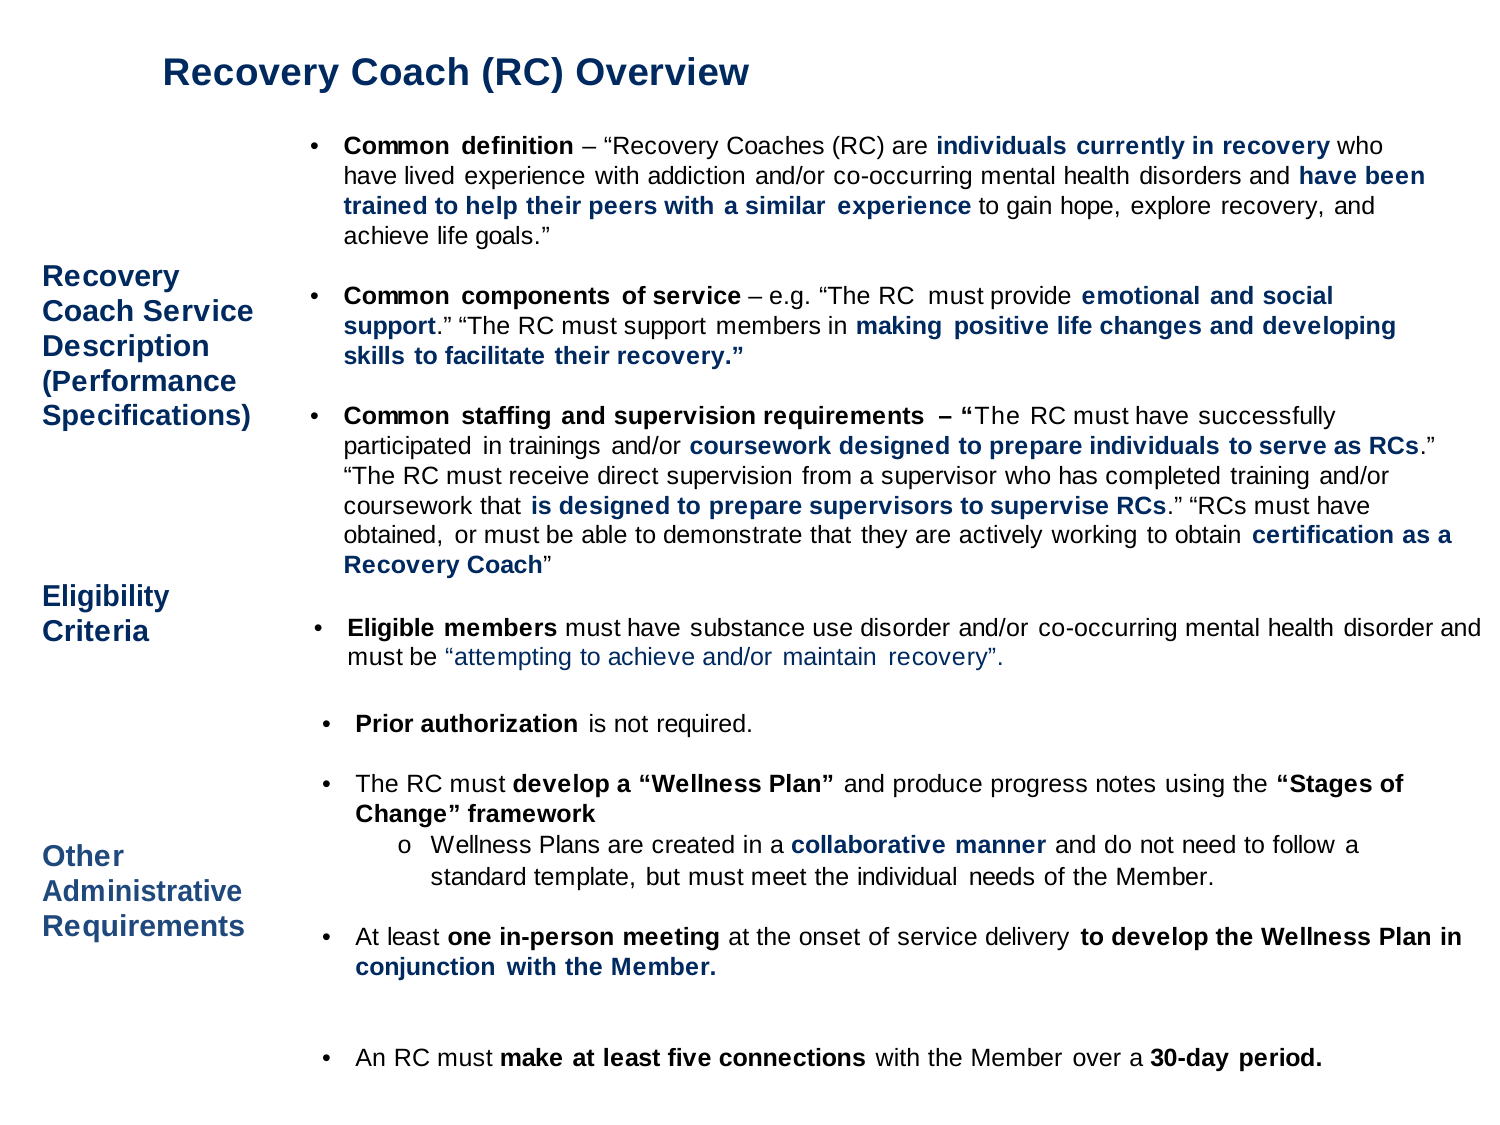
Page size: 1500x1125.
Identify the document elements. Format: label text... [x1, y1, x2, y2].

subtitle Recovery Coach (RC) Overview [162, 49, 1500, 93]
list Prior authorization is not required. [322, 709, 1500, 738]
list The RC must develop a “Wellness Plan” and produce progress notes using the “Stages of Change” framework [322, 769, 1494, 828]
list Eligible members must have substance use disorder and/or co-occurring mental health disorder and must be “attempting to achieve and/or maintain recovery”. [313, 613, 1500, 670]
subtitle Other Administrative Requirements [42, 838, 250, 942]
subtitle conjunction with the Member. [355, 952, 1500, 981]
list An RC must make at least five connections with the Member over a 30-day period. [322, 1042, 1500, 1071]
list Common components of service – e.g. “The RC must provide emotional and social support.” “The RC must support members in making positive life changes and developing skills to facilitate their recovery.” [310, 281, 1419, 370]
list Common definition – “Recovery Coaches (RC) are individuals currently in recovery who have lived experience with addiction and/or co-occurring mental health disorders and have been trained to help their peers with a similar experience to gain hope, explore recovery, and achieve life goals.” [310, 131, 1438, 250]
list Wellness Plans are created in a collaborative manner and do not need to follow a standard template, but must meet the individual needs of the Member. [397, 830, 1448, 891]
list At least one in-person meeting at the onset of service delivery to develop the Wellness Plan in [322, 922, 1500, 951]
list Common staffing and supervision requirements – “The RC must have successfully participated in trainings and/or coursework designed to prepare individuals to serve as RCs.” “The RC must receive direct supervision from a supervisor who has completed training and/or coursework that is designed to prepare supervisors to supervise RCs.” “RCs must have obtained, or must be able to demonstrate that they are actively working to obtain certification as a Recovery Coach” [310, 401, 1459, 579]
text Recovery Coach Service Description (Performance Specifications) [42, 258, 253, 432]
subtitle Eligibility Criteria [42, 578, 175, 647]
